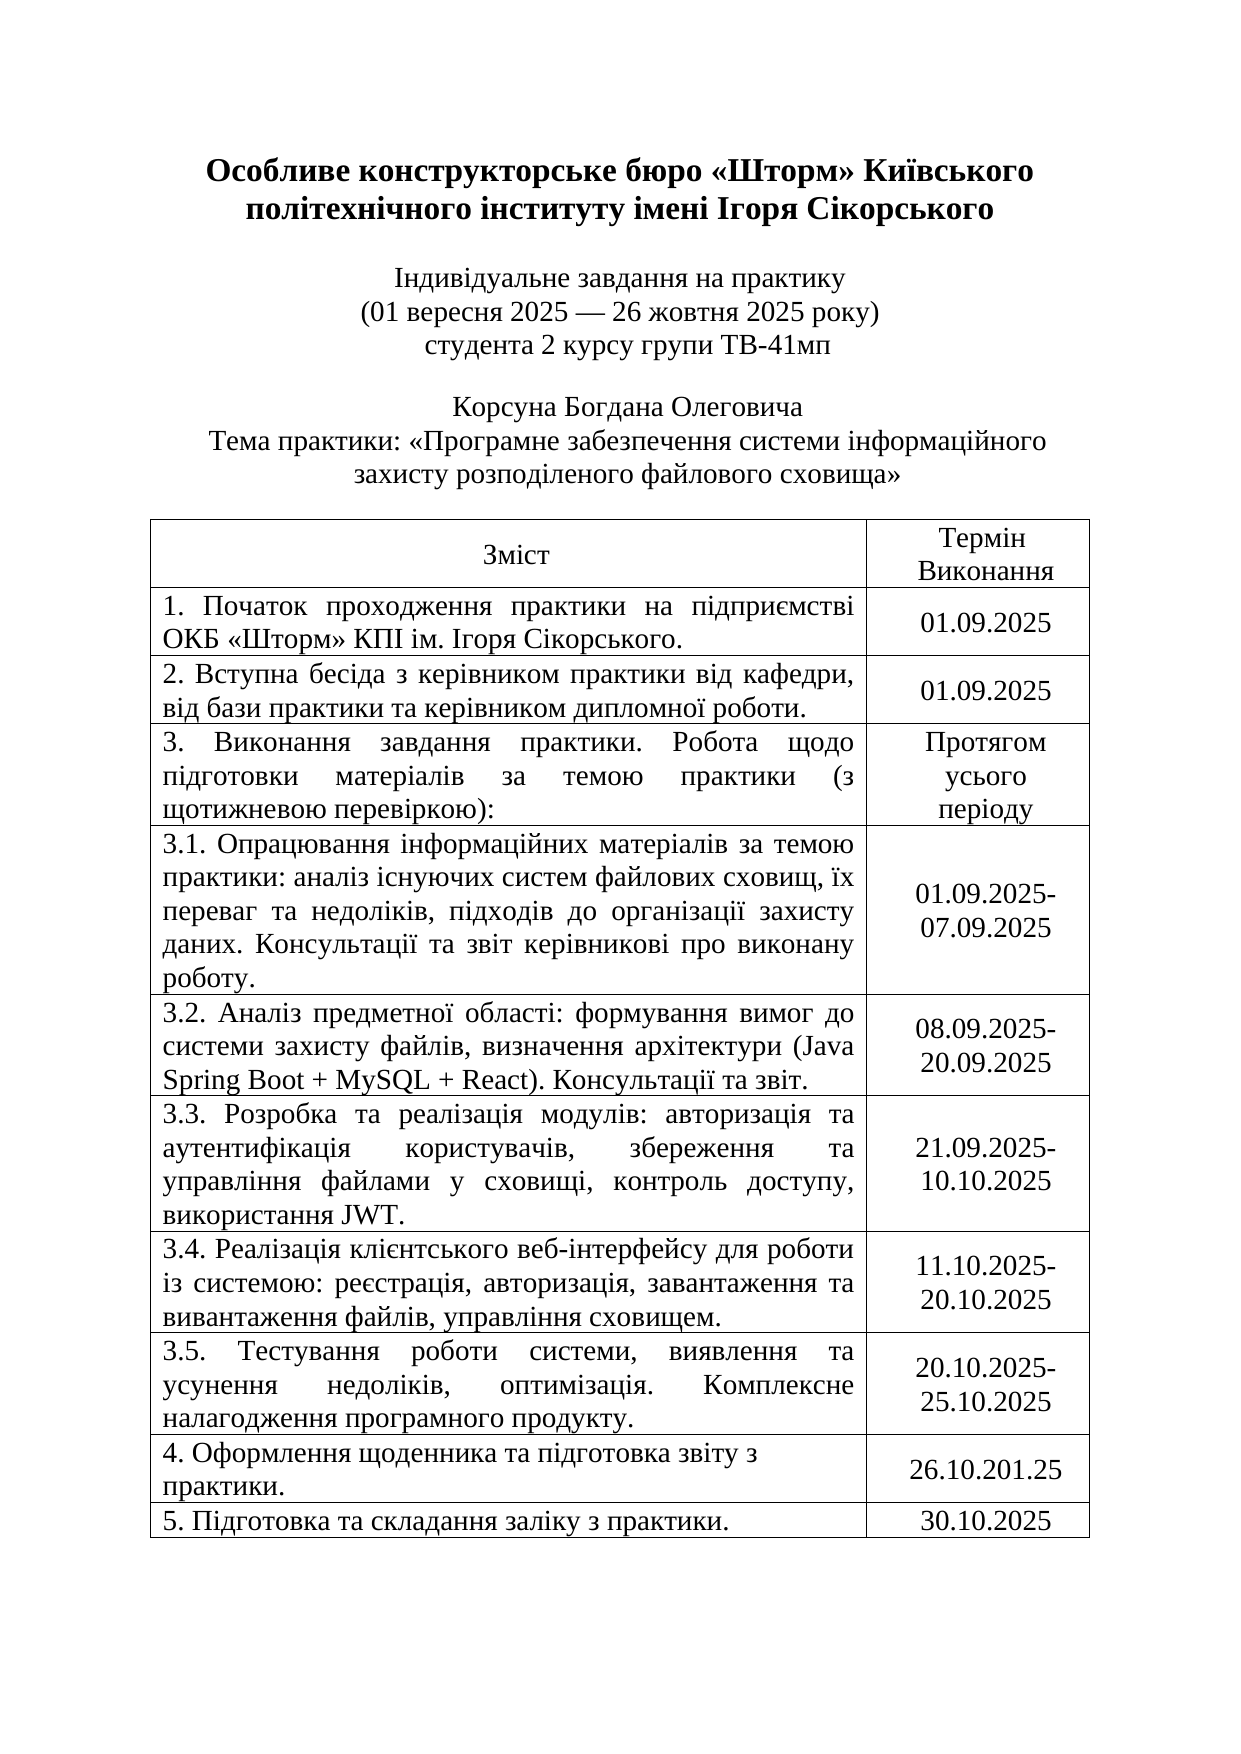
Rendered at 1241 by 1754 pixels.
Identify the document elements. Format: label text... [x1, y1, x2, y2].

table_header Зміст [151, 520, 866, 587]
table_cell 08.09.2025-20.09.2025 [867, 995, 1089, 1095]
table_cell 5. Підготовка та складання заліку з практики. [151, 1503, 866, 1537]
text Тема практики: «Програмне забезпечення системи інформаційного захисту розподіленого файлового сховища» [165, 423, 1090, 490]
text Корсуна Богдана Олеговича [165, 389, 1090, 423]
table_header Термін Виконання [867, 520, 1089, 587]
table_cell Протягом усього періоду [867, 724, 1089, 825]
table_cell 3.3. Розробка та реалізація модулів: авторизація та аутентифікація користувачів, збереження та управління файлами у сховищі, контроль доступу, використання JWT. [151, 1096, 866, 1231]
table_cell 01.09.2025-07.09.2025 [867, 826, 1089, 994]
text студента 2 курсу групи ТВ-41мп [165, 327, 1090, 361]
table_cell 3.4. Реалізація клієнтського веб-інтерфейсу для роботи із системою: реєстрація, авторизація, завантаження та вивантаження файлів, управління сховищем. [151, 1232, 866, 1332]
table_cell 11.10.2025-20.10.2025 [867, 1232, 1089, 1332]
table_cell 3.2. Аналіз предметної області: формування вимог до системи захисту файлів, визначення архітектури (Java Spring Boot + MySQL + React). Консультації та звіт. [151, 995, 866, 1095]
table_cell 1. Початок проходження практики на підприємстві ОКБ «Шторм» КПІ ім. Ігоря Сікорського. [151, 588, 866, 655]
table_cell 01.09.2025 [867, 656, 1089, 723]
table_cell 3.1. Опрацювання інформаційних матеріалів за темою практики: аналіз існуючих систем файлових сховищ, їх переваг та недоліків, підходів до організації захисту даних. Консультації та звіт керівникові про виконану роботу. [151, 826, 866, 994]
table_cell 21.09.2025-10.10.2025 [867, 1096, 1089, 1231]
table_cell 01.09.2025 [867, 588, 1089, 655]
table_cell 4. Оформлення щоденника та підготовка звіту з практики. [151, 1435, 866, 1502]
table_cell 30.10.2025 [867, 1503, 1089, 1537]
table_cell 26.10.201.25 [867, 1435, 1089, 1502]
table_cell 3.5. Тестування роботи системи, виявлення та усунення недоліків, оптимізація. Комплексне налагодження програмного продукту. [151, 1333, 866, 1434]
text Індивідуальне завдання на практику [149, 260, 1090, 294]
text Особливе конструкторське бюро «Шторм» Київського політехнічного інституту імені Ігоря Сікорського [149, 150, 1090, 227]
table_cell 20.10.2025-25.10.2025 [867, 1333, 1089, 1434]
table_cell 3. Виконання завдання практики. Робота щодо підготовки матеріалів за темою практики (з щотижневою перевіркою): [151, 724, 866, 825]
text (01 вересня 2025 — 26 жовтня 2025 року) [149, 294, 1090, 327]
table_cell 2. Вступна бесіда з керівником практики від кафедри, від бази практики та керівником дипломної роботи. [151, 656, 866, 723]
